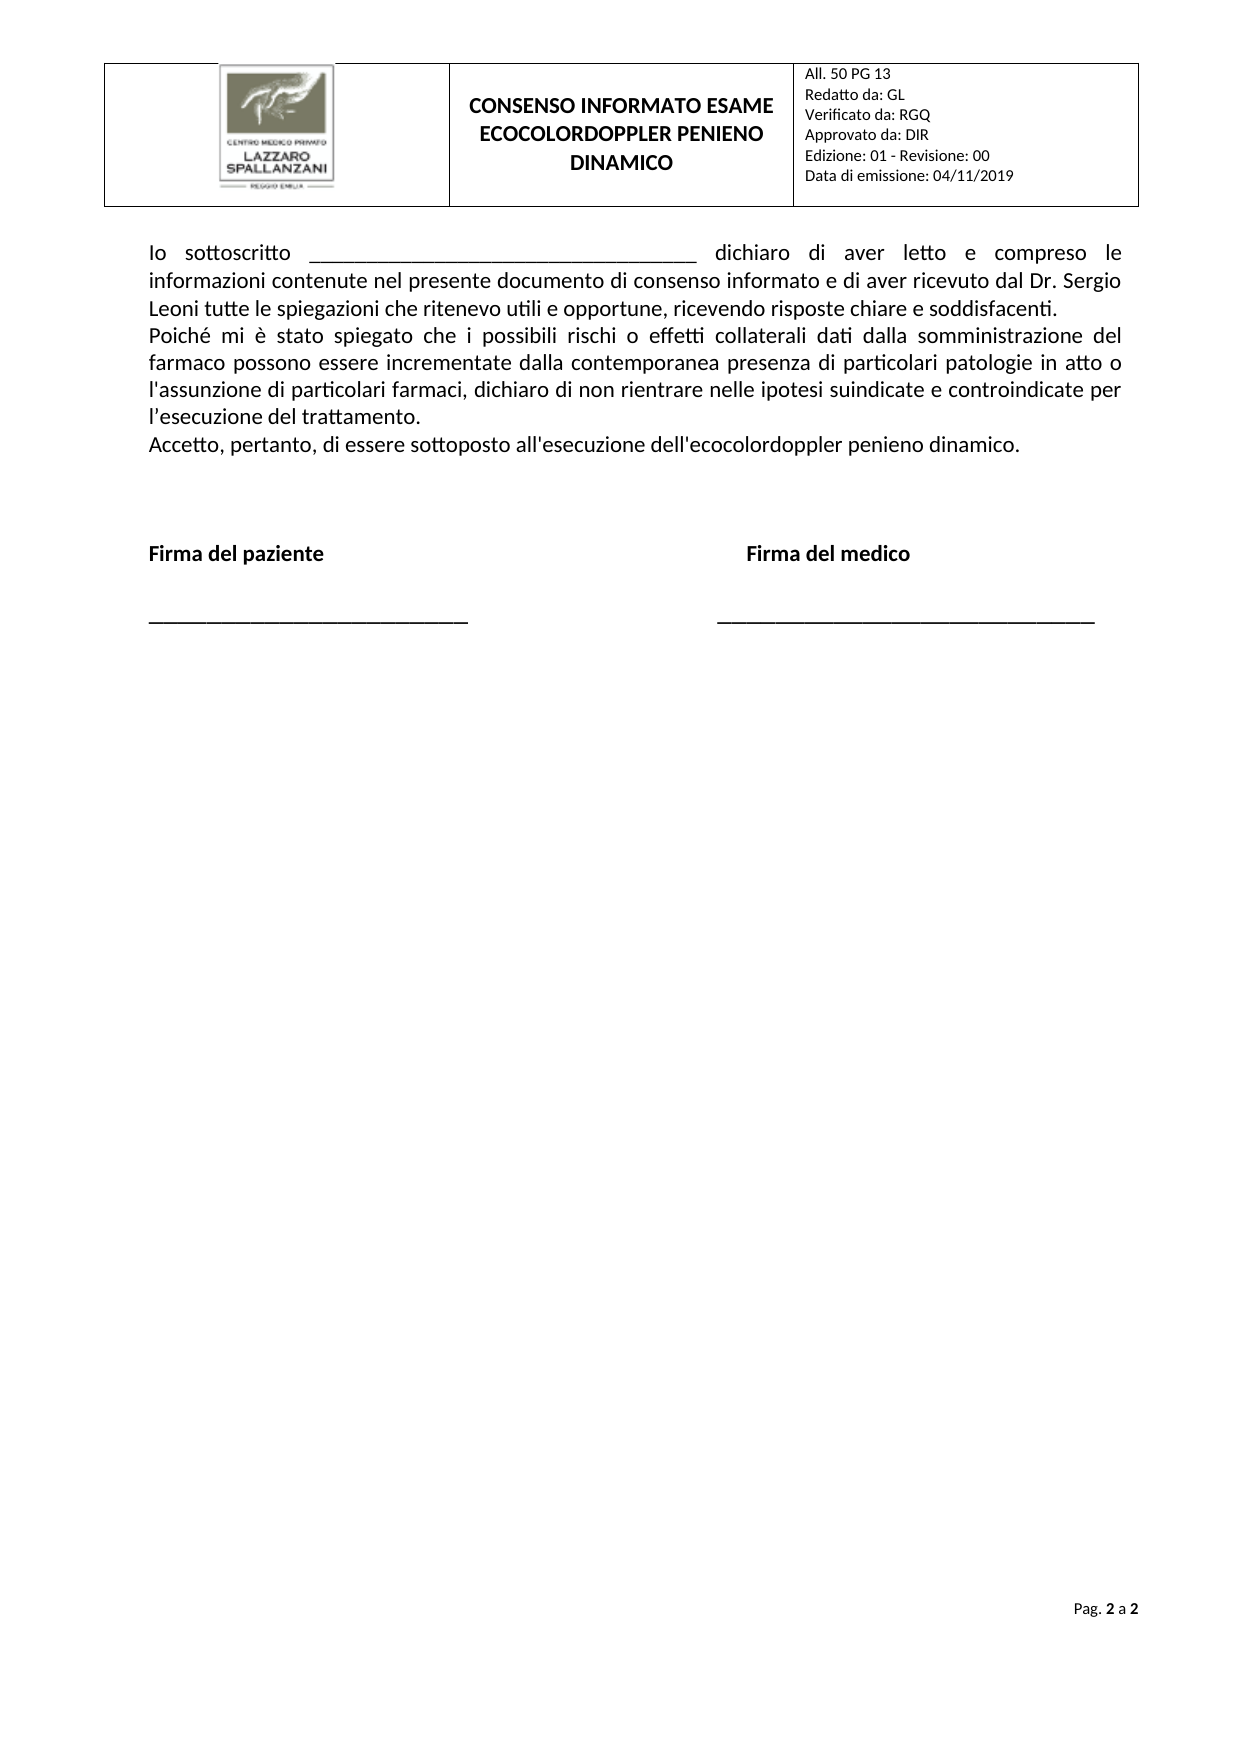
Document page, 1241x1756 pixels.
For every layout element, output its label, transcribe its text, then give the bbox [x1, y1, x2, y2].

text ______________________ __________________________ [148, 592, 1148, 628]
text Accetto, pertanto, di essere sottoposto all'esecuzione dell'ecocolordoppler penieno dinamico. [148, 431, 1123, 457]
text Poiché mi è stato spiegato che i possibili rischi o effetti collaterali dati dalla somministrazione del farmaco possono essere incrementate dalla contemporanea presenza di particolari patologie in atto o l'assunzione di particolari farmaci, dichiaro di non rientrare nelle ipotesi suindicate e controindicate per l’esecuzione del trattamento. [148, 322, 1124, 430]
picture [218, 63, 336, 191]
text Io sottoscritto __________________________________ dichiaro di aver letto e compreso le informazioni contenute nel presente documento di consenso informato e di aver ricevuto dal Dr. Sergio Leoni tutte le spiegazioni che ritenevo utili e opportune, ricevendo risposte chiare e soddisfacenti. [148, 238, 1124, 322]
text Firma del paziente Firma del medico [148, 539, 1148, 567]
